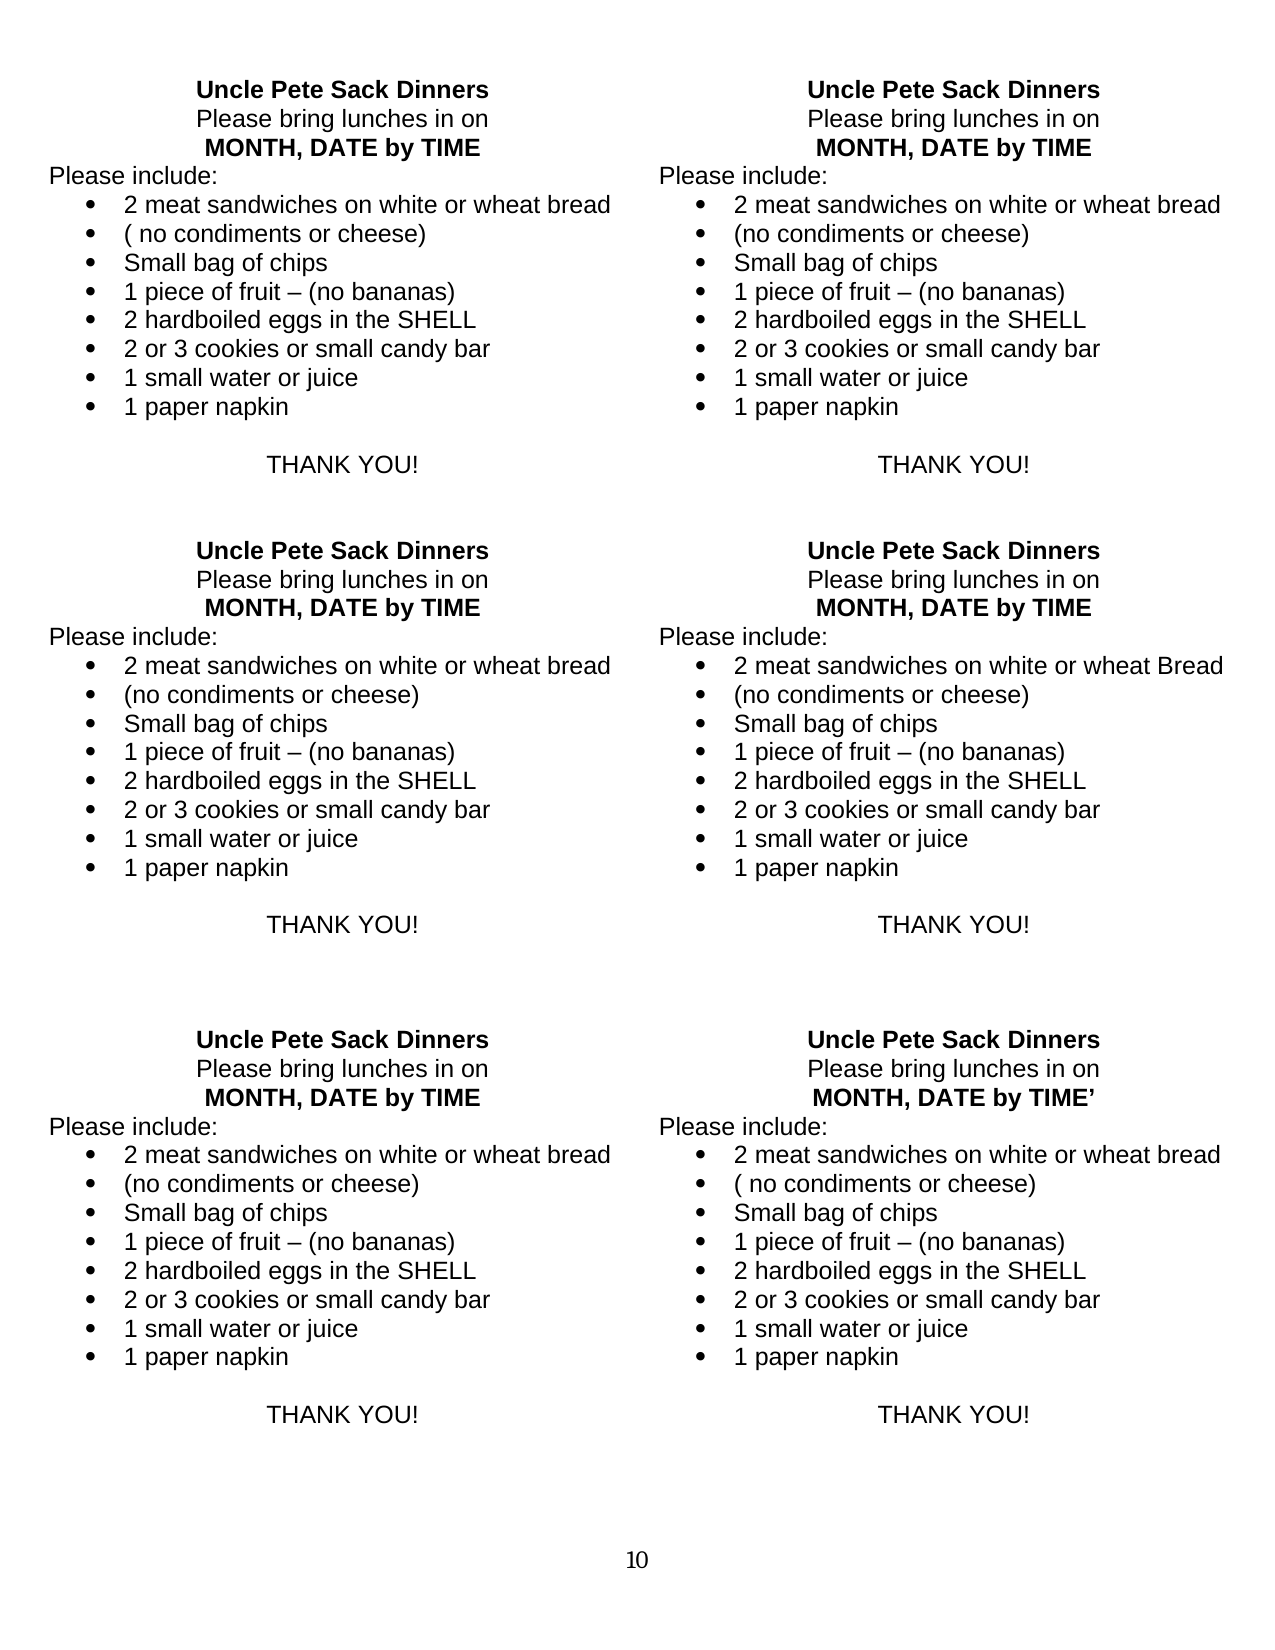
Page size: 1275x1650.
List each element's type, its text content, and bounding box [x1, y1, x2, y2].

table_header Uncle Pete Sack Dinners Please bring lunches in on MONTH, DATE by TIME Please include: 2 meat sandwiches on white or wheat bread (no condiments or cheese) Small bag of chips 1 piece of fruit – (no bananas) 2 hardboiled eggs in the SHELL 2 or 3 cookies or small candy bar 1 small water or juice 1 paper napkin THANK YOU! [648, 75, 1260, 536]
table_cell Uncle Pete Sack Dinners Please bring lunches in on MONTH, DATE by TIME Please include: 2 meat sandwiches on white or wheat bread (no condiments or cheese) Small bag of chips 1 piece of fruit – (no bananas) 2 hardboiled eggs in the SHELL 2 or 3 cookies or small candy bar 1 small water or juice 1 paper napkin THANK YOU! [38, 536, 647, 968]
table_cell Uncle Pete Sack Dinners Please bring lunches in on MONTH, DATE by TIME Please include: 2 meat sandwiches on white or wheat bread (no condiments or cheese) Small bag of chips 1 piece of fruit – (no bananas) 2 hardboiled eggs in the SHELL 2 or 3 cookies or small candy bar 1 small water or juice 1 paper napkin THANK YOU! [38, 968, 647, 1442]
table_cell Uncle Pete Sack Dinners Please bring lunches in on MONTH, DATE by TIME’ Please include: 2 meat sandwiches on white or wheat bread ( no condiments or cheese) Small bag of chips 1 piece of fruit – (no bananas) 2 hardboiled eggs in the SHELL 2 or 3 cookies or small candy bar 1 small water or juice 1 paper napkin THANK YOU! [648, 968, 1260, 1442]
table_cell Uncle Pete Sack Dinners Please bring lunches in on MONTH, DATE by TIME Please include: 2 meat sandwiches on white or wheat Bread (no condiments or cheese) Small bag of chips 1 piece of fruit – (no bananas) 2 hardboiled eggs in the SHELL 2 or 3 cookies or small candy bar 1 small water or juice 1 paper napkin THANK YOU! [648, 536, 1260, 968]
table_header Uncle Pete Sack Dinners Please bring lunches in on MONTH, DATE by TIME Please include: 2 meat sandwiches on white or wheat bread ( no condiments or cheese) Small bag of chips 1 piece of fruit – (no bananas) 2 hardboiled eggs in the SHELL 2 or 3 cookies or small candy bar 1 small water or juice 1 paper napkin THANK YOU! [38, 75, 647, 536]
